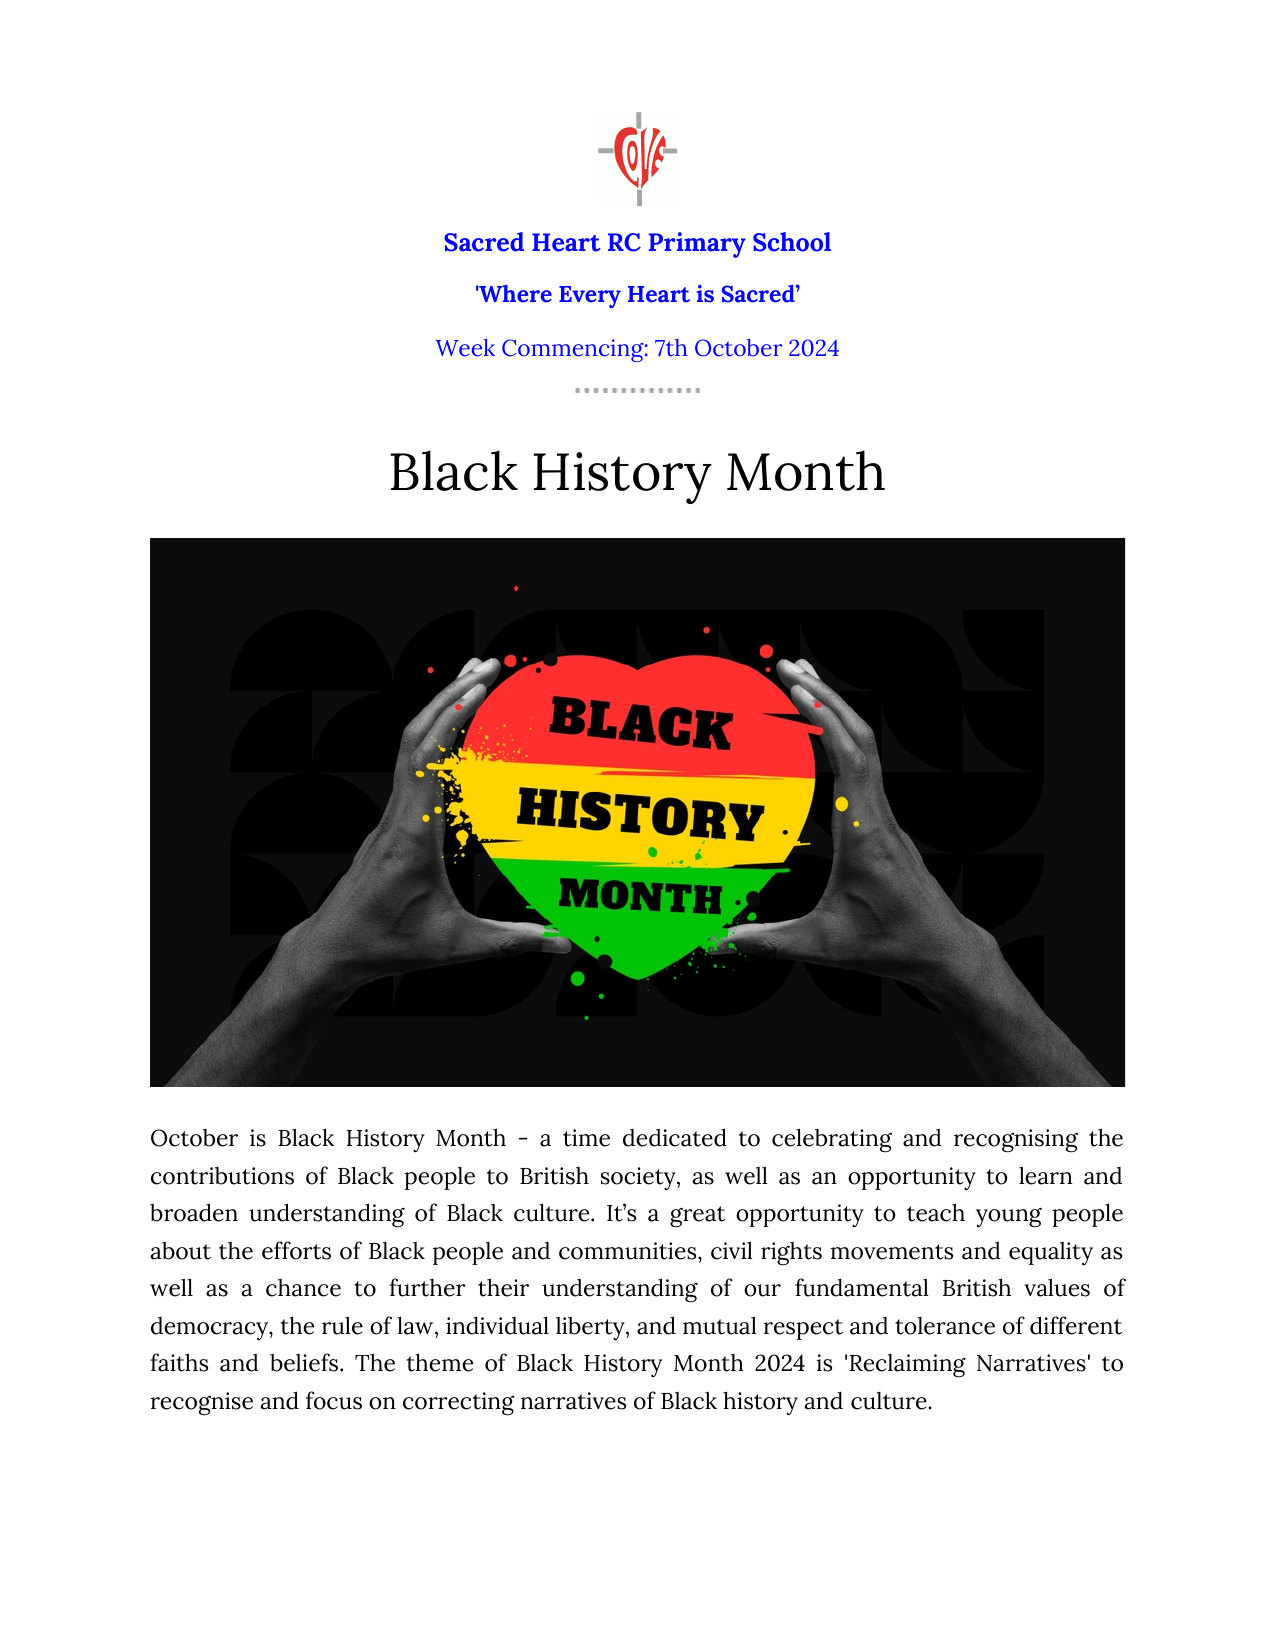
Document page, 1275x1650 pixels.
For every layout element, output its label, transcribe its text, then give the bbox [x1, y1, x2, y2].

picture [575, 388, 700, 393]
subtitle Black History Month [150, 438, 1125, 505]
picture [598, 112, 678, 206]
text Week Commencing: 7th October 2024 [150, 334, 1125, 363]
text October is Black History Month - a time dedicated to celebrating and recognising the contributions of Black people to British society, as well as an opportunity to learn and broaden understanding of Black culture. It’s a great opportunity to teach young people about the ​efforts of Black people and communities, civil rights movements and equality as well as a chance to further their understanding of our ​fundamental British values of democracy, the rule of law, individual liberty, and mutual respect and tolerance of different faiths and ​beliefs. The theme of Black History Month 2024 is 'Reclaiming Narratives' to recognise and focus on correcting narratives of Black history and ​culture. [150, 1124, 1125, 1416]
text 'Where Every Heart is Sacred’ [150, 279, 1125, 308]
title Sacred Heart RC Primary School [150, 226, 1125, 258]
picture [150, 538, 1125, 1087]
